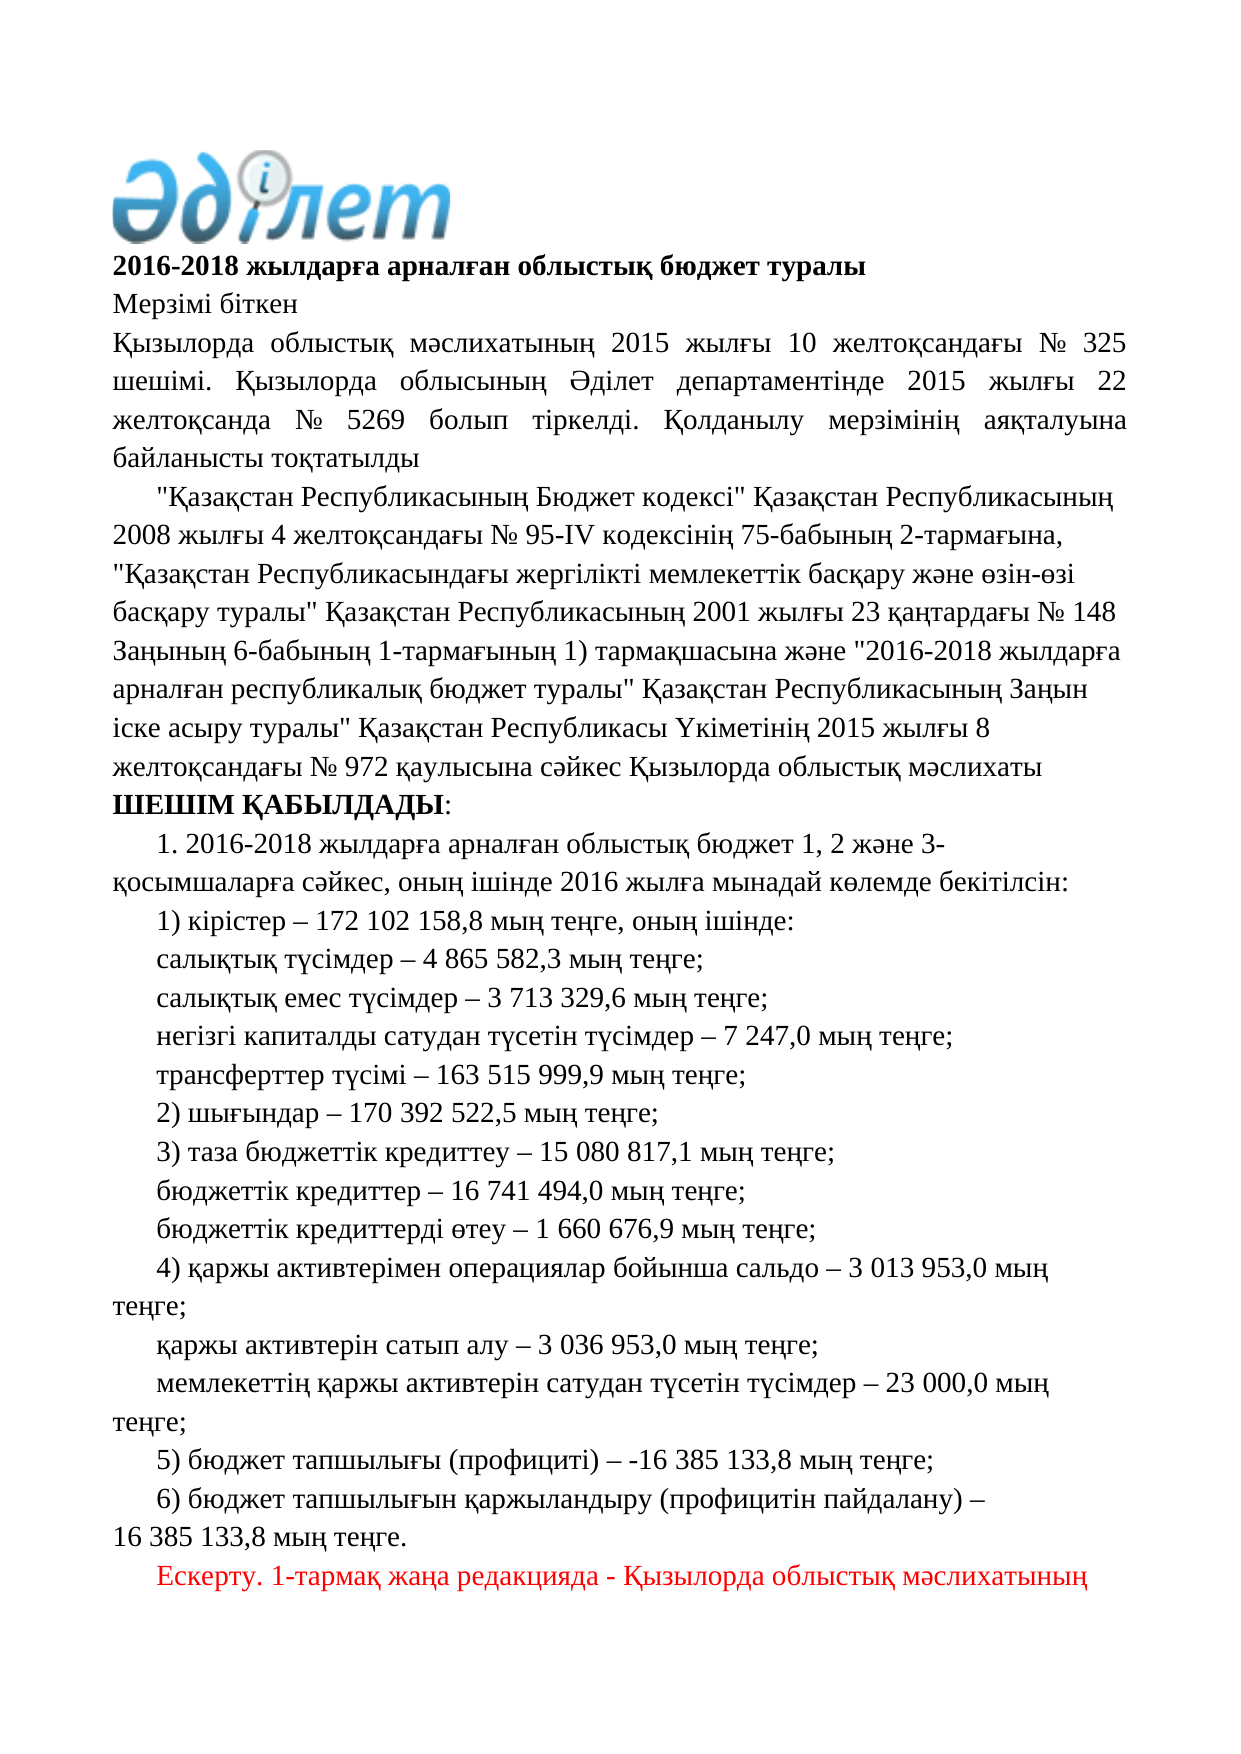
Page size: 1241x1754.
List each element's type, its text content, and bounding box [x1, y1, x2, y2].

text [112, 479, 1128, 1592]
text Мерзімі біткен [112, 286, 1128, 320]
text Қызылорда облыстық мәслихатының 2015 жылғы 10 желтоқсандағы № 325 шешімі. Қызылорда облысының Әділет департаментінде 2015 жылғы 22 желтоқсанда № 5269 болып тіркелді. Қолданылу мерзімінің аяқталуына байланысты тоқтатылды [112, 325, 1128, 474]
text 2016-2018 жылдарға арналған облыстық бюджет туралы [112, 248, 1128, 281]
picture [112, 150, 451, 244]
